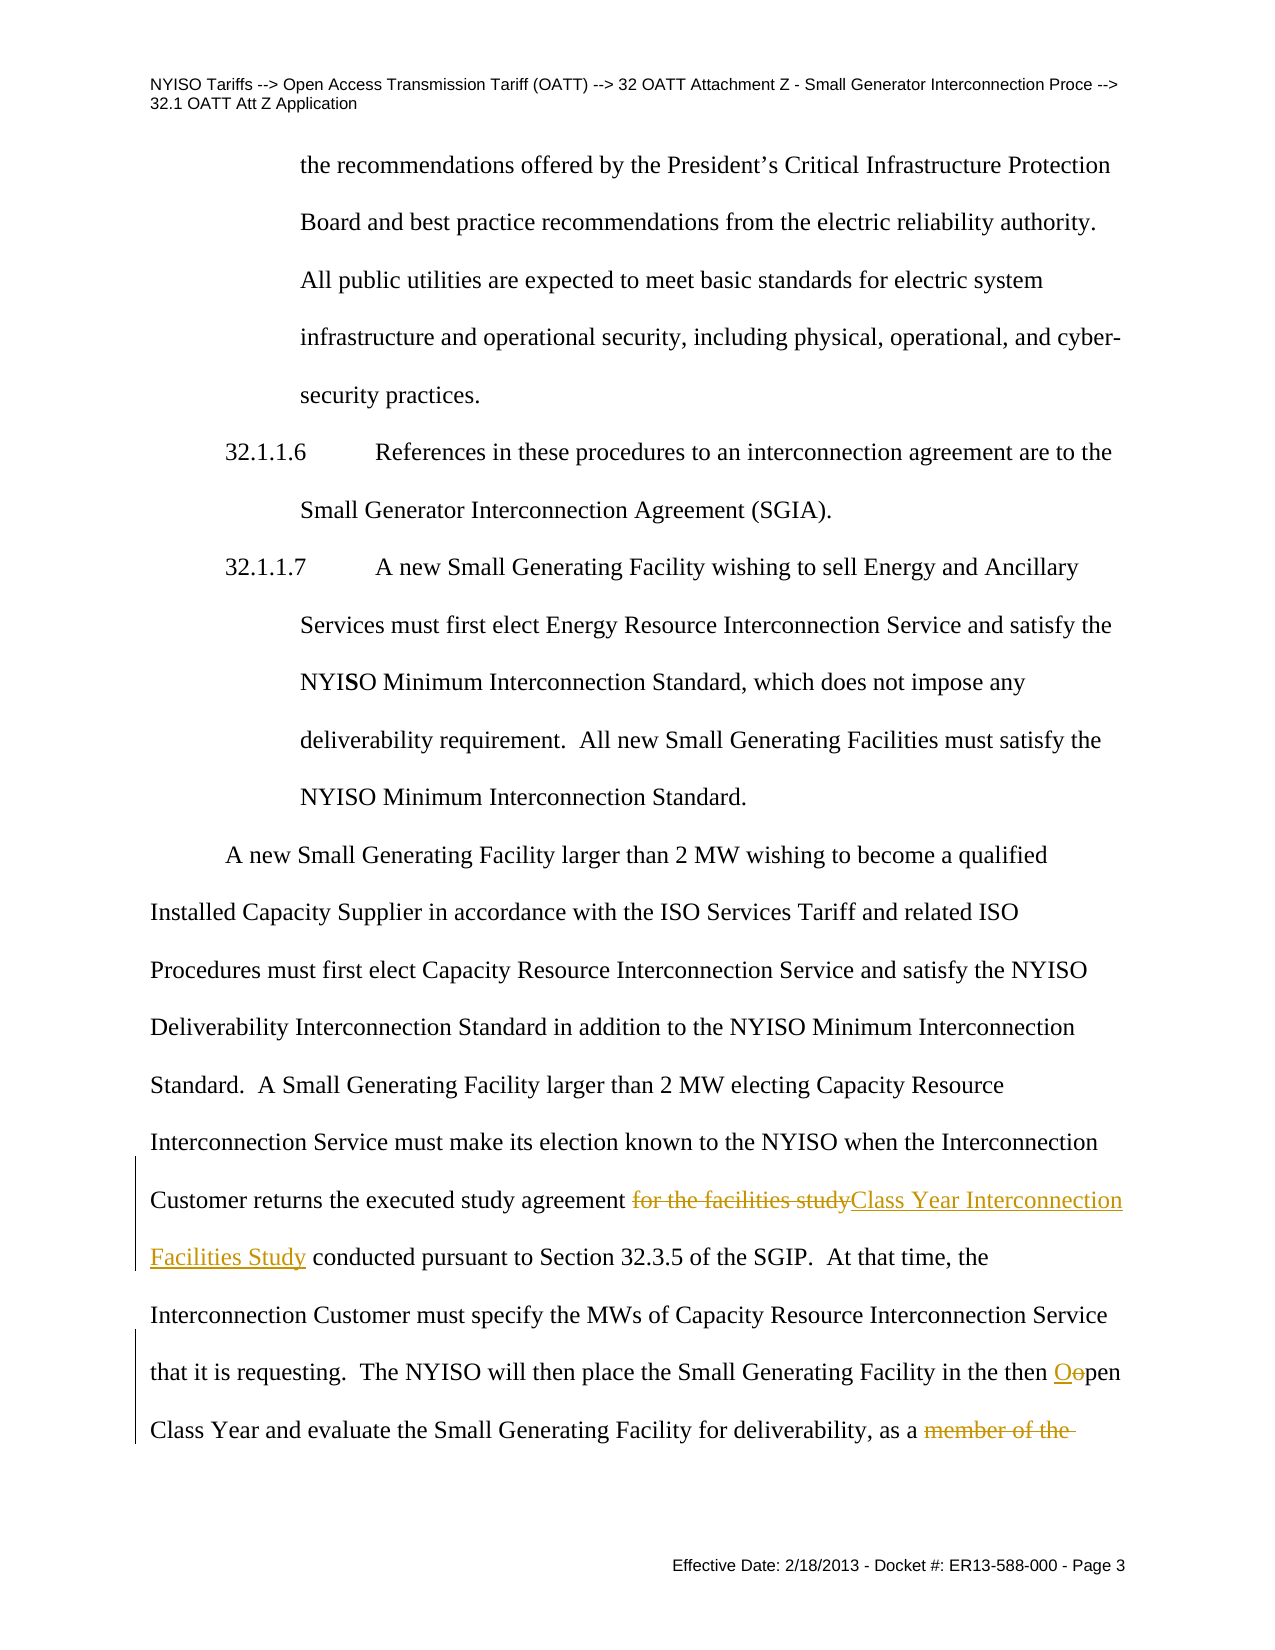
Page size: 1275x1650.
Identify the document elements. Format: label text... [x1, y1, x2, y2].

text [225, 150, 1125, 409]
text 32.1.1.6 References in these procedures to an interconnection agreement are to the Small Generator Interconnection Agreement (SGIA). [225, 437, 1125, 524]
text 32.1.1.7 A new Small Generating Facility wishing to sell Energy and Ancillary Services must first elect Energy Resource Interconnection Service and satisfy the NYISO Minimum Interconnection Standard, which does not impose any deliverability requirement. All new Small Generating Facilities must satisfy the NYISO Minimum Interconnection Standard. [225, 552, 1125, 811]
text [150, 840, 1125, 1444]
